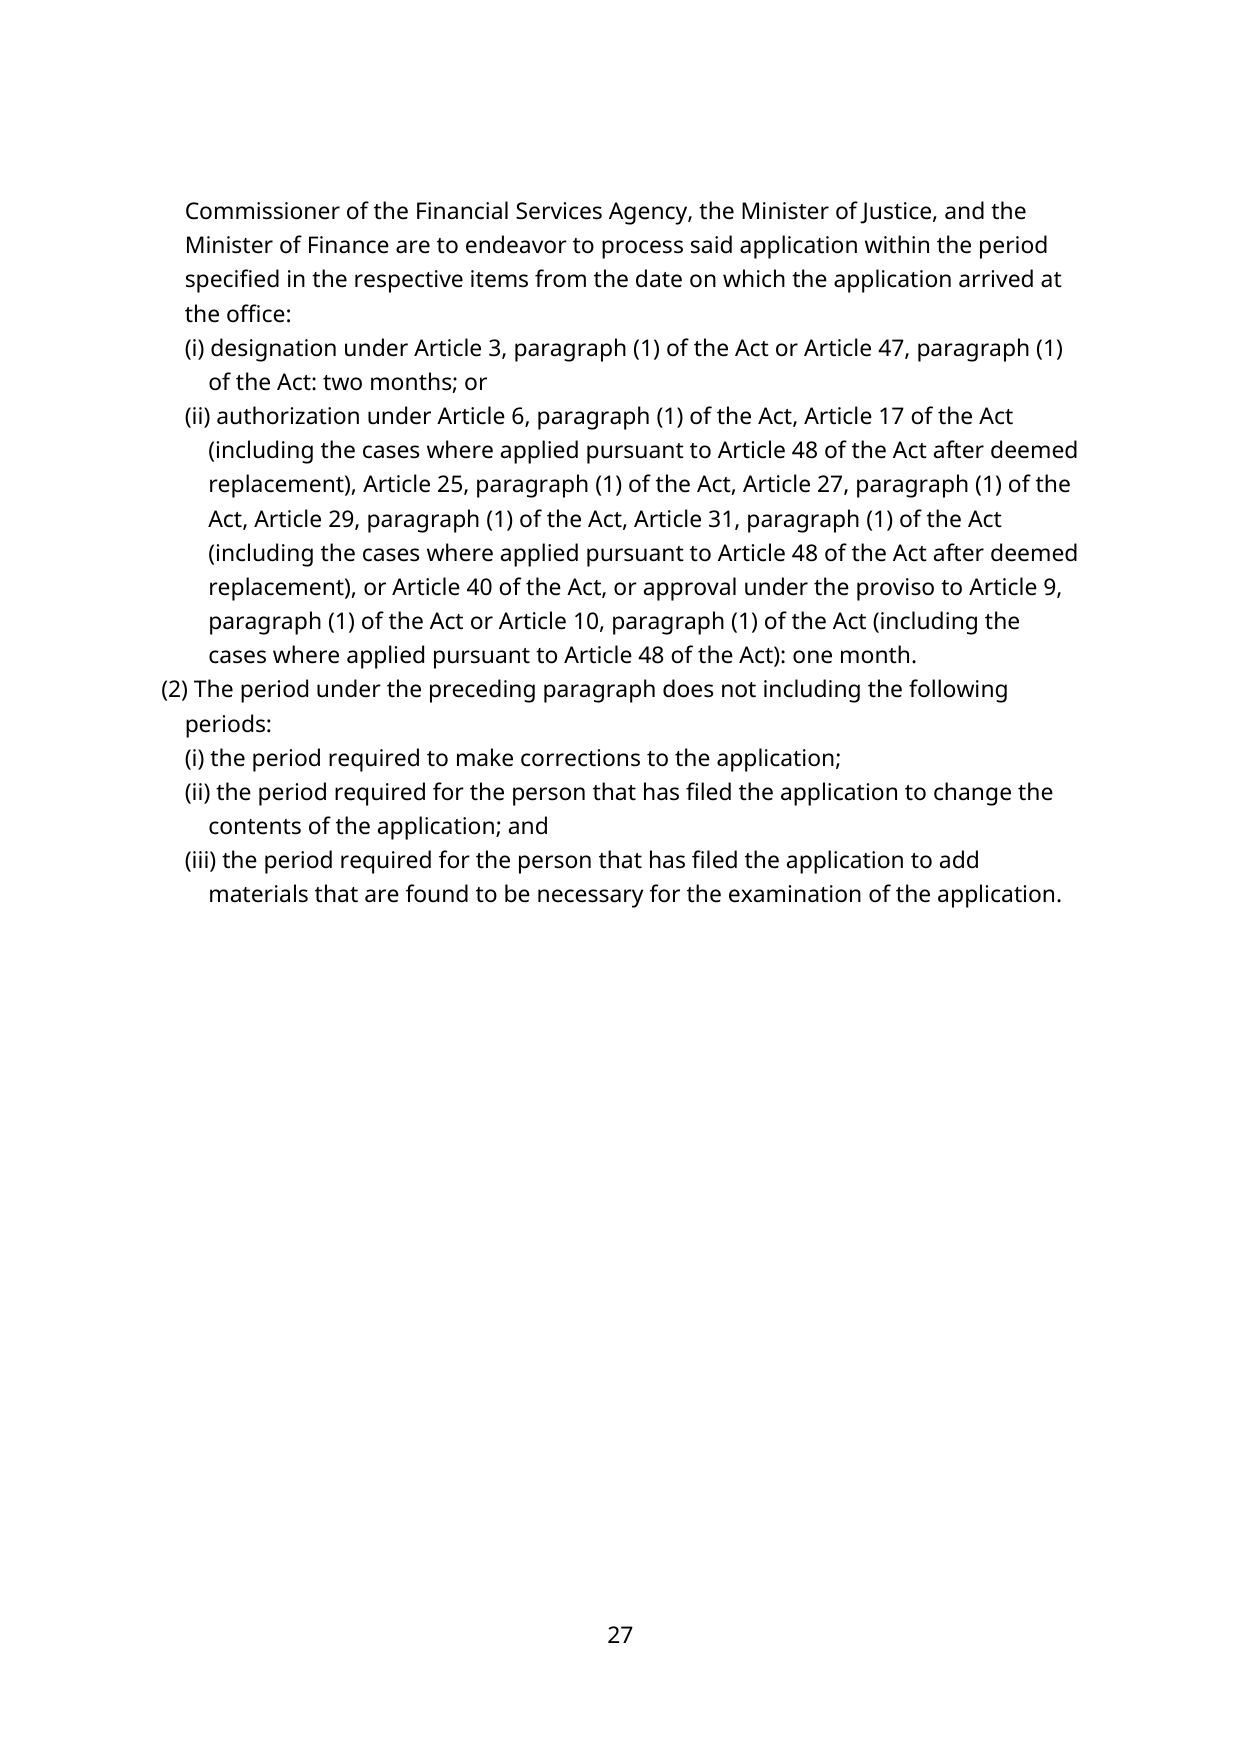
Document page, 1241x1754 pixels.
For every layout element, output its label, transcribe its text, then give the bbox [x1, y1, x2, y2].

text (i) the period required to make corrections to the application; [184, 740, 1079, 774]
text (2) The period under the preceding paragraph does not including the following periods: [161, 672, 1079, 740]
text (iii) the period required for the person that has filed the application to add materials that are found to be necessary for the examination of the application. [184, 843, 1079, 911]
text (ii) authorization under Article 6, paragraph (1) of the Act, Article 17 of the Act (including the cases where applied pursuant to Article 48 of the Act after deemed replacement), Article 25, paragraph (1) of the Act, Article 27, paragraph (1) of the Act, Article 29, paragraph (1) of the Act, Article 31, paragraph (1) of the Act (including the cases where applied pursuant to Article 48 of the Act after deemed replacement), or Article 40 of the Act, or approval under the proviso to Article 9, paragraph (1) of the Act or Article 10, paragraph (1) of the Act (including the cases where applied pursuant to Article 48 of the Act): one month. [184, 399, 1079, 672]
text (ii) the period required for the person that has filed the application to change the contents of the application; and [184, 774, 1079, 843]
text (i) designation under Article 3, paragraph (1) of the Act or Article 47, paragraph (1) of the Act: two months; or [184, 330, 1079, 399]
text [161, 194, 1079, 330]
